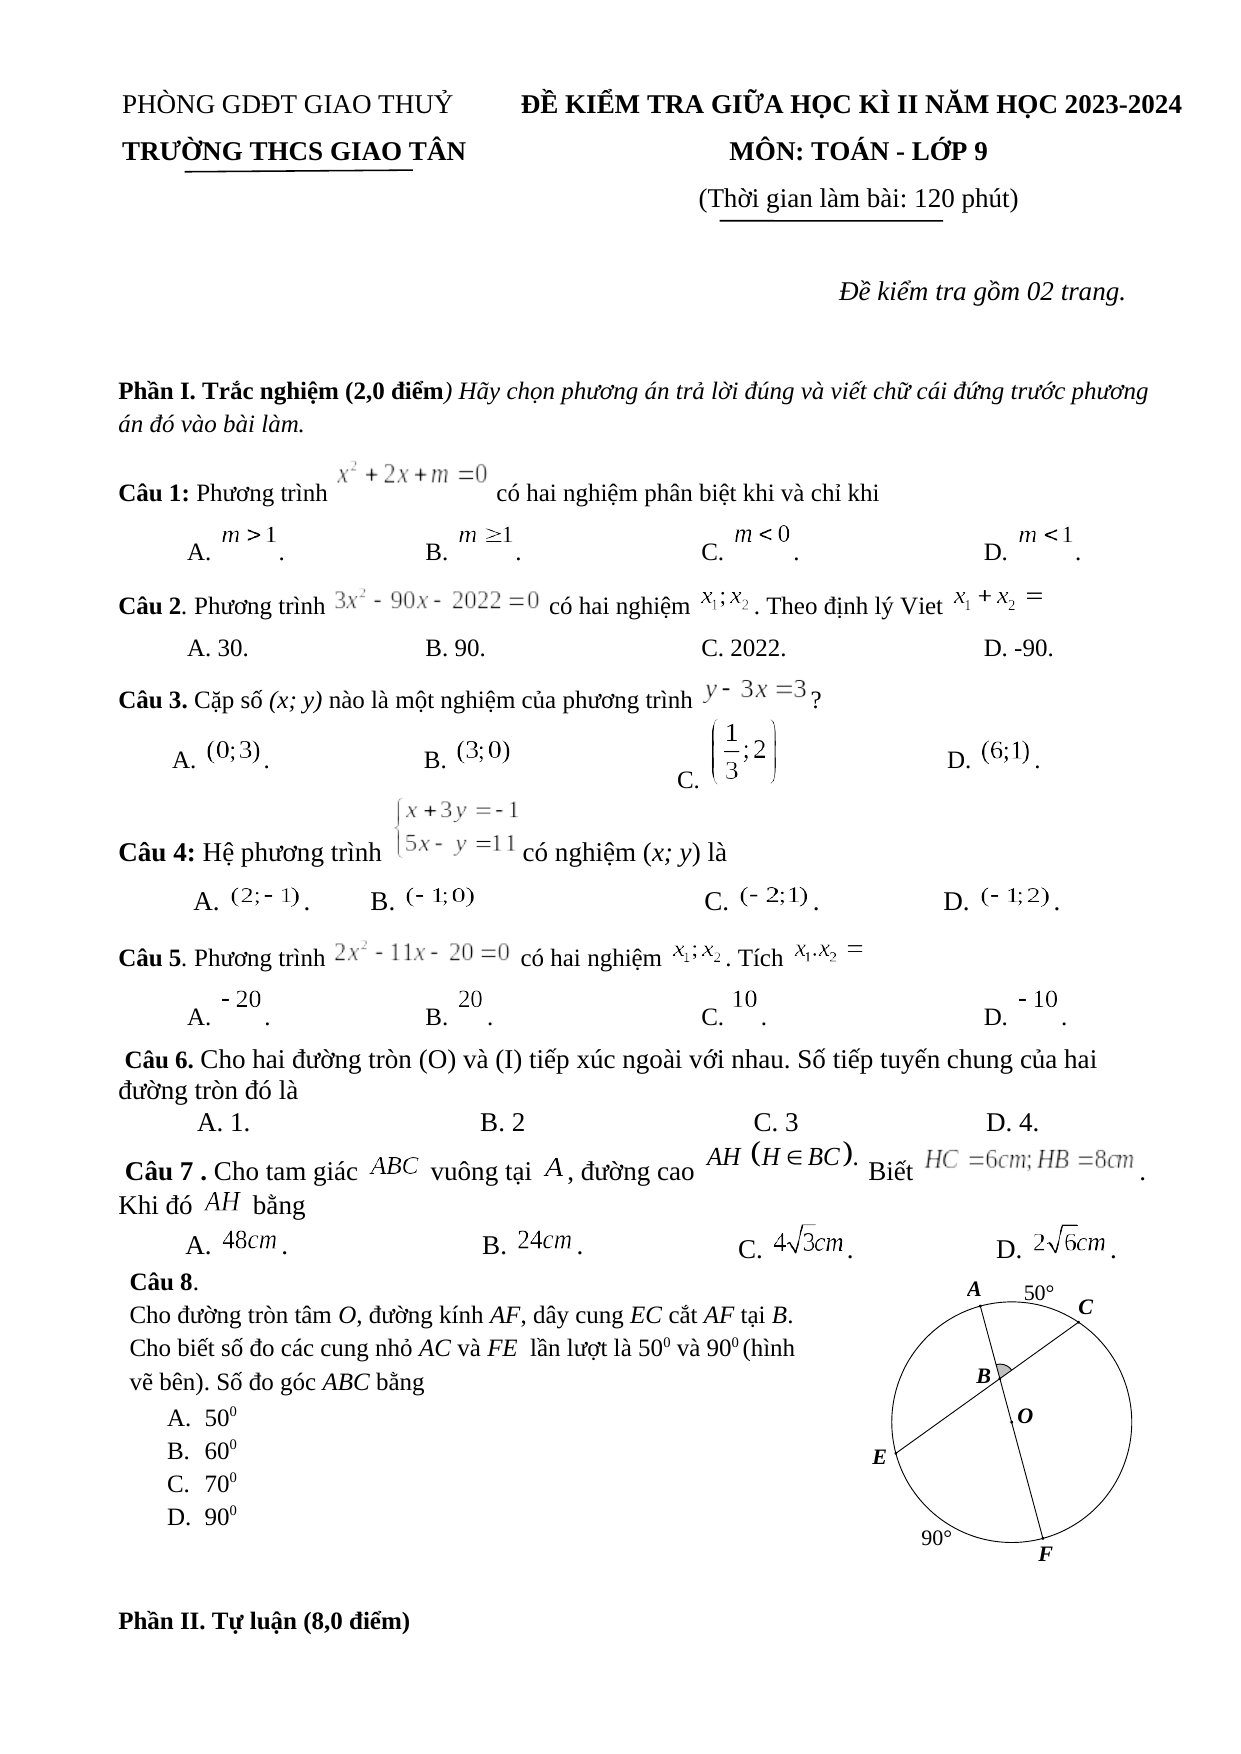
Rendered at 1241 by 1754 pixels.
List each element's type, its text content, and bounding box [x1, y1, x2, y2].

table_header D. 4. [975, 1106, 1124, 1137]
table_header D. . [917, 714, 1179, 794]
text Câu 7 . Cho tam giác vuông tại , đường cao Biết . Khi đó bằng [118, 1137, 1152, 1220]
table_header A. 1. [186, 1106, 469, 1137]
text Câu 5. Phương trình có hai nghiệm . Tích [118, 932, 1152, 972]
table_header Câu 8. Cho đường tròn tâm O, đường kính AF, dây cung EC cắt AF tại B. Cho biết số đo các cung nhỏ AC và FE lần lượt là 500 và 900 (hình vẽ bên). Số đo góc ABC bằng 500 600 700 900 [118, 1264, 835, 1603]
table_header PHÒNG GDĐT GIAO THUỶ TRƯỜNG THCS GIAO TÂN [111, 89, 509, 373]
text Câu 1: Phương trình có hai nghiệm phân biệt khi và chỉ khi [118, 455, 1152, 507]
table_header C. . [720, 1220, 971, 1264]
text Phần I. Trắc nghiệm (2,0 điểm) Hãy chọn phương án trả lời đúng và viết chữ cái đứng trước phương án đó vào bài làm. [118, 376, 1152, 438]
table_header D. . [971, 1220, 1198, 1264]
table_header A. . [186, 1220, 444, 1264]
text A. . B. . C. . D. . [118, 984, 1152, 1031]
table_header ĐỀ KIỂM TRA GIỮA HỌC KÌ II NĂM HỌC 2023-2024 MÔN: TOÁN - LỚP 9 (Thời gian làm bài: 120 phút) Đề kiểm tra gồm 02 trang. [509, 89, 1208, 373]
text Câu 6. Cho hai đường tròn (O) và (I) tiếp xúc ngoài với nhau. Số tiếp tuyến chung của hai đường tròn đó là [118, 1043, 1152, 1106]
table_header A. . [129, 714, 412, 794]
text Câu 3. Cặp số (x; y) nào là một nghiệm của phương trình ? [118, 674, 1152, 714]
text Câu 4: Hệ phương trình có nghiệm (x; y) là [118, 794, 1152, 867]
table_header B. . [444, 1220, 720, 1264]
table_header C. [666, 714, 917, 794]
table_header B. 2 [469, 1106, 722, 1137]
text Câu 2. Phương trình có hai nghiệm . Theo định lý Viet [118, 578, 1152, 620]
table_header B. [413, 714, 666, 794]
table_header [835, 1264, 1152, 1603]
text A. . B. C. . D. . [118, 882, 1152, 917]
table_header C. 3 [722, 1106, 974, 1137]
text A. 30. B. 90. C. 2022. D. -90. [118, 633, 1152, 661]
text A. . B. . C. . D. . [118, 519, 1152, 566]
text Phần II. Tự luận (8,0 điểm) [118, 1606, 1152, 1635]
